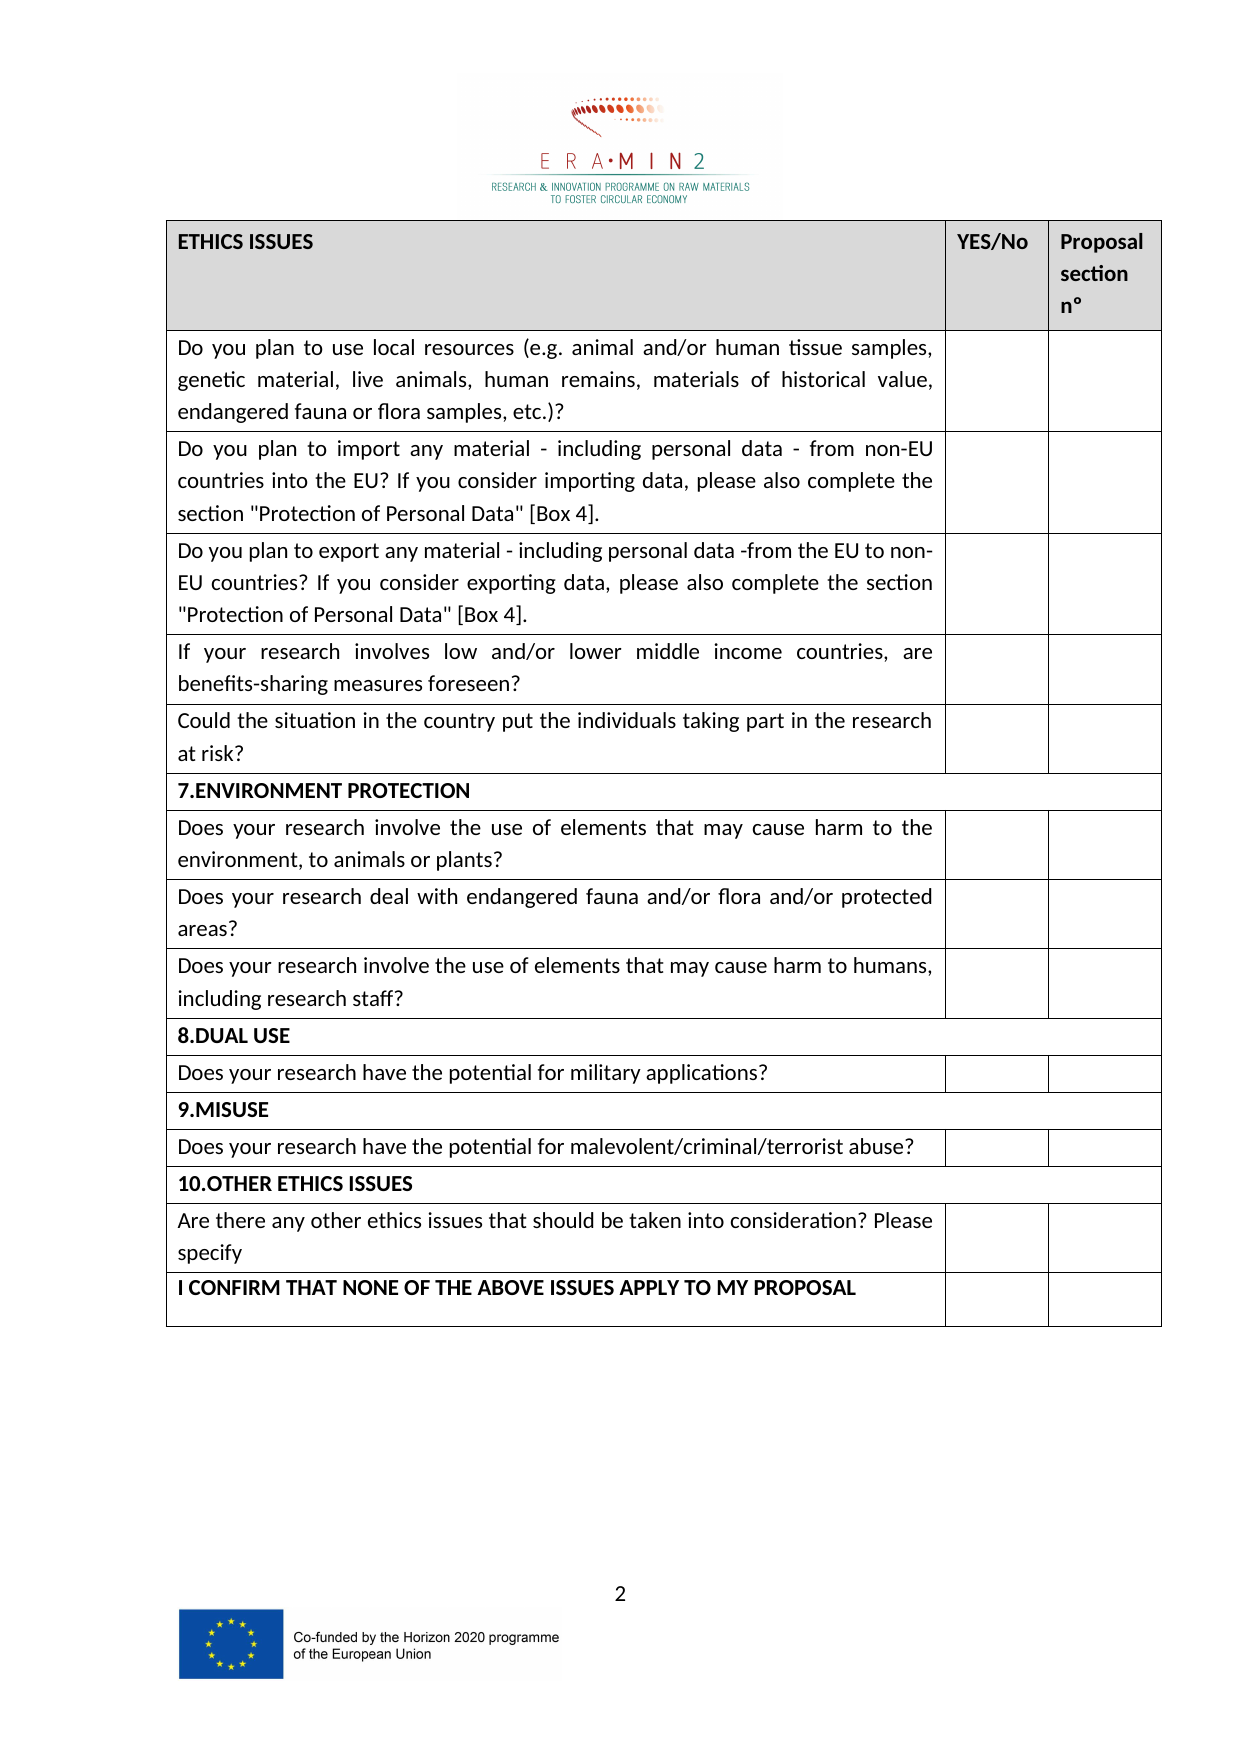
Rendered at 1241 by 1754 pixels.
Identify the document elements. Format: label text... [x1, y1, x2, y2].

table_cell [1049, 534, 1161, 634]
table_cell [946, 880, 1048, 948]
table_cell [1049, 1204, 1161, 1272]
table_header YES/No [946, 221, 1048, 330]
table_cell Do you plan to import any material - including personal data - from non-EU countries into the EU? If you consider importing data, please also complete the section "Protection of Personal Data" [Box 4]. [167, 432, 945, 533]
table_cell Does your research involve the use of elements that may cause harm to humans, including research staff? [167, 949, 945, 1018]
table_cell Do you plan to export any material - including personal data -from the EU to non-EU countries? If you consider exporting data, please also complete the section "Protection of Personal Data" [Box 4]. [167, 534, 945, 634]
table_cell Does your research have the potential for malevolent/criminal/terrorist abuse? [167, 1130, 945, 1166]
table_header Proposal section nº [1049, 221, 1161, 330]
table_cell Does your research involve the use of elements that may cause harm to the environment, to animals or plants? [167, 811, 945, 879]
table_cell [1049, 949, 1161, 1018]
table_cell If your research involves low and/or lower middle income countries, are benefits-sharing measures foreseen? [167, 635, 945, 703]
table_cell 7.ENVIRONMENT PROTECTION [167, 774, 1161, 810]
table_cell [946, 811, 1048, 879]
table_cell 8.DUAL USE [167, 1019, 1161, 1055]
table_cell [1049, 432, 1161, 533]
table_cell Could the situation in the country put the individuals taking part in the research at risk? [167, 705, 945, 773]
table_cell [946, 705, 1048, 773]
table_cell [1049, 811, 1161, 879]
table_cell 9.MISUSE [167, 1093, 1161, 1129]
table_cell [1049, 1130, 1161, 1166]
table_cell [946, 1204, 1048, 1272]
table_cell [946, 1130, 1048, 1166]
table_cell [946, 331, 1048, 431]
table_cell [1049, 1273, 1161, 1326]
table_cell [946, 432, 1048, 533]
picture [457, 73, 784, 220]
table_cell [1049, 331, 1161, 431]
table_cell I CONFIRM THAT NONE OF THE ABOVE ISSUES APPLY TO MY PROPOSAL [167, 1273, 945, 1326]
table_cell [946, 1273, 1048, 1326]
table_cell Does your research deal with endangered fauna and/or flora and/or protected areas? [167, 880, 945, 948]
table_cell [1049, 880, 1161, 948]
table_cell [946, 534, 1048, 634]
table_cell Are there any other ethics issues that should be taken into consideration? Please specify [167, 1204, 945, 1272]
table_cell 10.OTHER ETHICS ISSUES [167, 1167, 1161, 1203]
table_cell [946, 949, 1048, 1018]
table_header ETHICS ISSUES [167, 221, 945, 330]
table_cell [1049, 635, 1161, 703]
table_cell [1049, 1056, 1161, 1092]
table_cell [946, 635, 1048, 703]
table_cell Does your research have the potential for military applications? [167, 1056, 945, 1092]
table_cell Do you plan to use local resources (e.g. animal and/or human tissue samples, genetic material, live animals, human remains, materials of historical value, endangered fauna or flora samples, etc.)? [167, 331, 945, 431]
table_cell [946, 1056, 1048, 1092]
table_cell [1049, 705, 1161, 773]
picture [177, 1607, 563, 1681]
